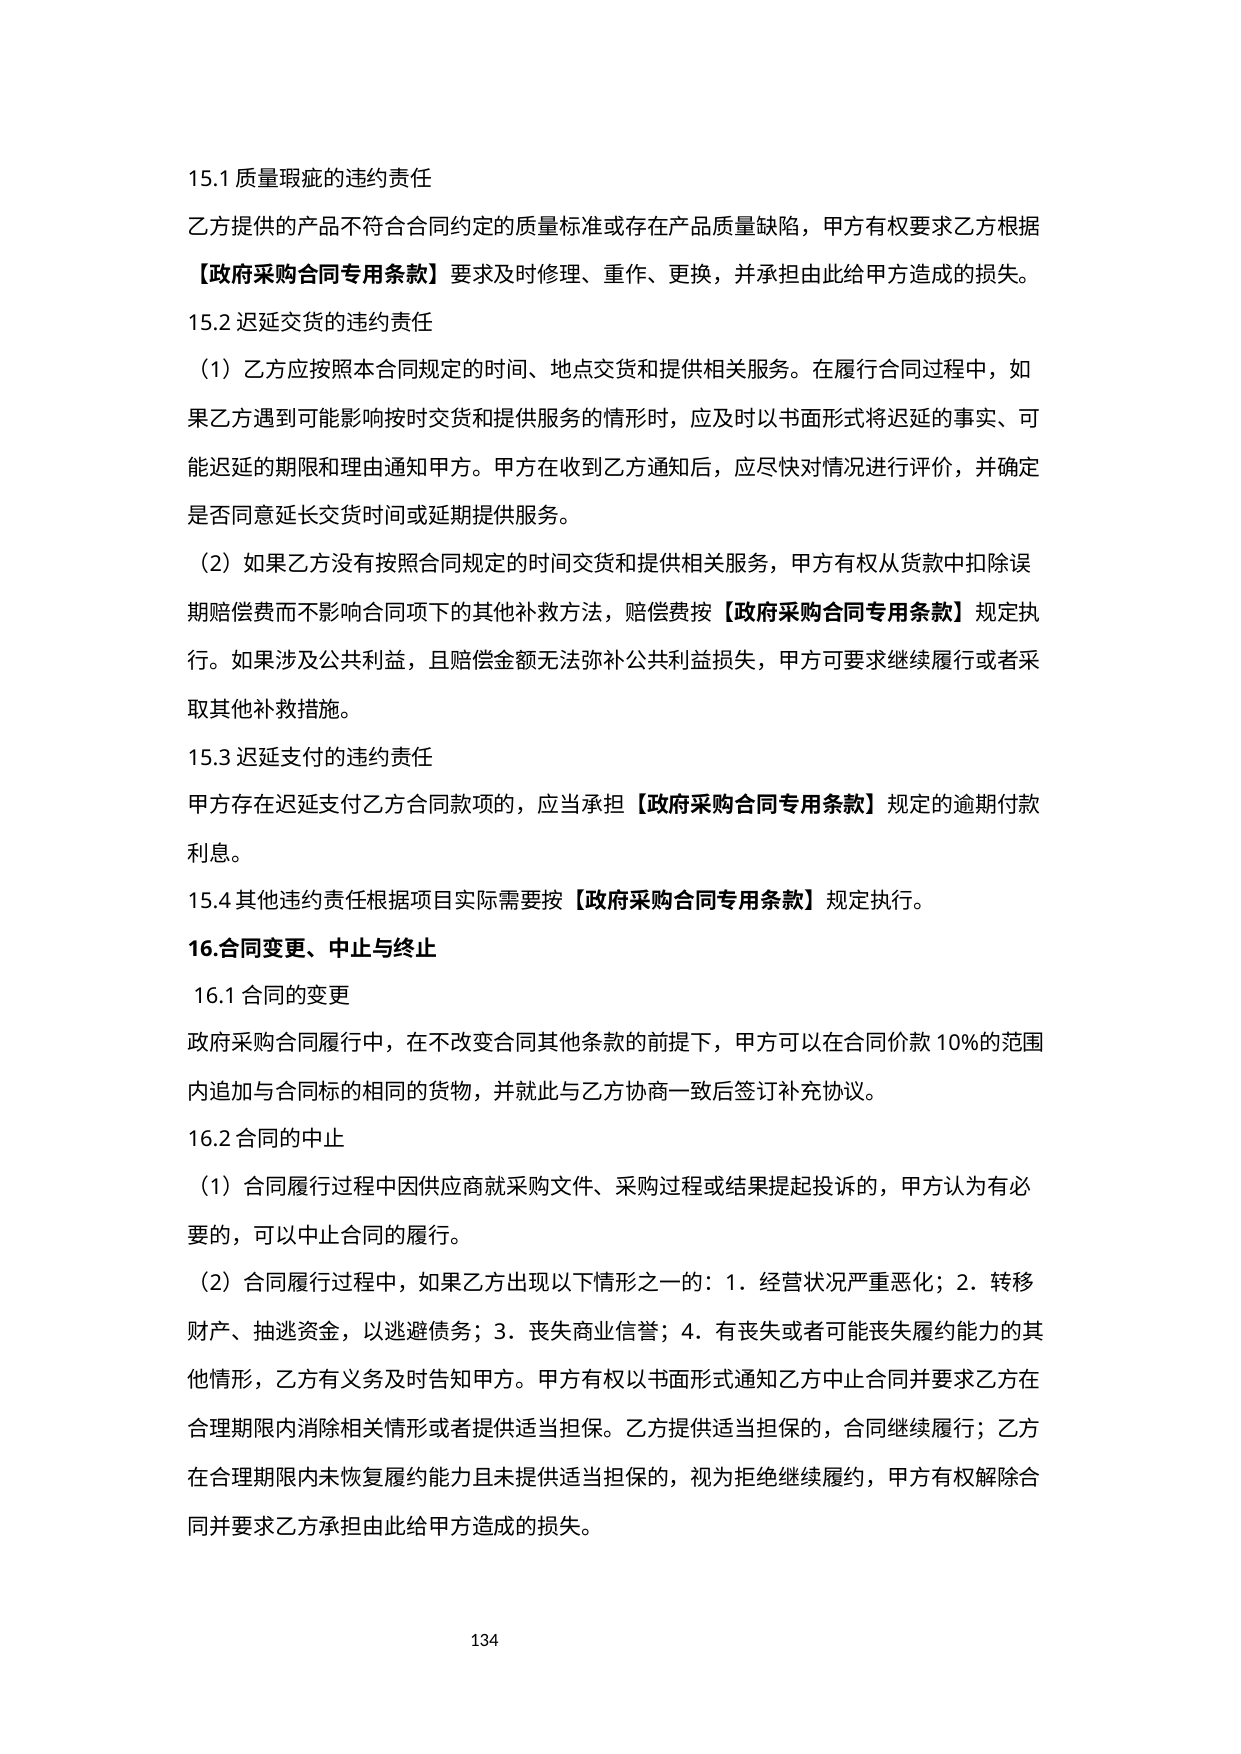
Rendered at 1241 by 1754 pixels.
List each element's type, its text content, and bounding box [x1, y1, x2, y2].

text 15.4其他违约责任根据项目实际需要按【政府采购合同专用条款】规定执行。 [187, 884, 1053, 916]
text 15.3 迟延支付的违约责任 [187, 740, 1053, 773]
text 16.合同变更、中止与终止 [187, 931, 1053, 964]
text 政府采购合同履行中，在不改变合同其他条款的前提下，甲方可以在合同价款10%的范围内追加与合同标的相同的货物，并就此与乙方协商一致后签订补充协议。 [187, 1026, 1053, 1107]
text 15.2 迟延交货的违约责任 [187, 306, 1053, 338]
text （1）乙方应按照本合同规定的时间、地点交货和提供相关服务。在履行合同过程中，如果乙方遇到可能影响按时交货和提供服务的情形时，应及时以书面形式将迟延的事实、可能迟延的期限和理由通知甲方。甲方在收到乙方通知后，应尽快对情况进行评价，并确定是否同意延长交货时间或延期提供服务。 [187, 353, 1053, 532]
text 甲方存在迟延支付乙方合同款项的，应当承担【政府采购合同专用条款】规定的逾期付款利息。 [187, 788, 1053, 869]
text （2）合同履行过程中，如果乙方出现以下情形之一的：1．经营状况严重恶化；2．转移财产、抽逃资金，以逃避债务；3．丧失商业信誉；4．有丧失或者可能丧失履约能力的其他情形，乙方有义务及时告知甲方。甲方有权以书面形式通知乙方中止合同并要求乙方在合理期限内消除相关情形或者提供适当担保。乙方提供适当担保的，合同继续履行；乙方在合理期限内未恢复履约能力且未提供适当担保的，视为拒绝继续履约，甲方有权解除合同并要求乙方承担由此给甲方造成的损失。 [187, 1266, 1053, 1542]
text （1）合同履行过程中因供应商就采购文件、采购过程或结果提起投诉的，甲方认为有必要的，可以中止合同的履行。 [187, 1169, 1053, 1251]
text 16.1合同的变更 [187, 978, 1053, 1011]
text 15.1质量瑕疵的违约责任 [187, 162, 1053, 194]
text 16.2合同的中止 [187, 1122, 1053, 1154]
text 乙方提供的产品不符合合同约定的质量标准或存在产品质量缺陷，甲方有权要求乙方根据【政府采购合同专用条款】要求及时修理、重作、更换，并承担由此给甲方造成的损失。 [187, 209, 1053, 291]
text （2）如果乙方没有按照合同规定的时间交货和提供相关服务，甲方有权从货款中扣除误期赔偿费而不影响合同项下的其他补救方法，赔偿费按【政府采购合同专用条款】规定执行。如果涉及公共利益，且赔偿金额无法弥补公共利益损失，甲方可要求继续履行或者采取其他补救措施。 [187, 547, 1053, 725]
